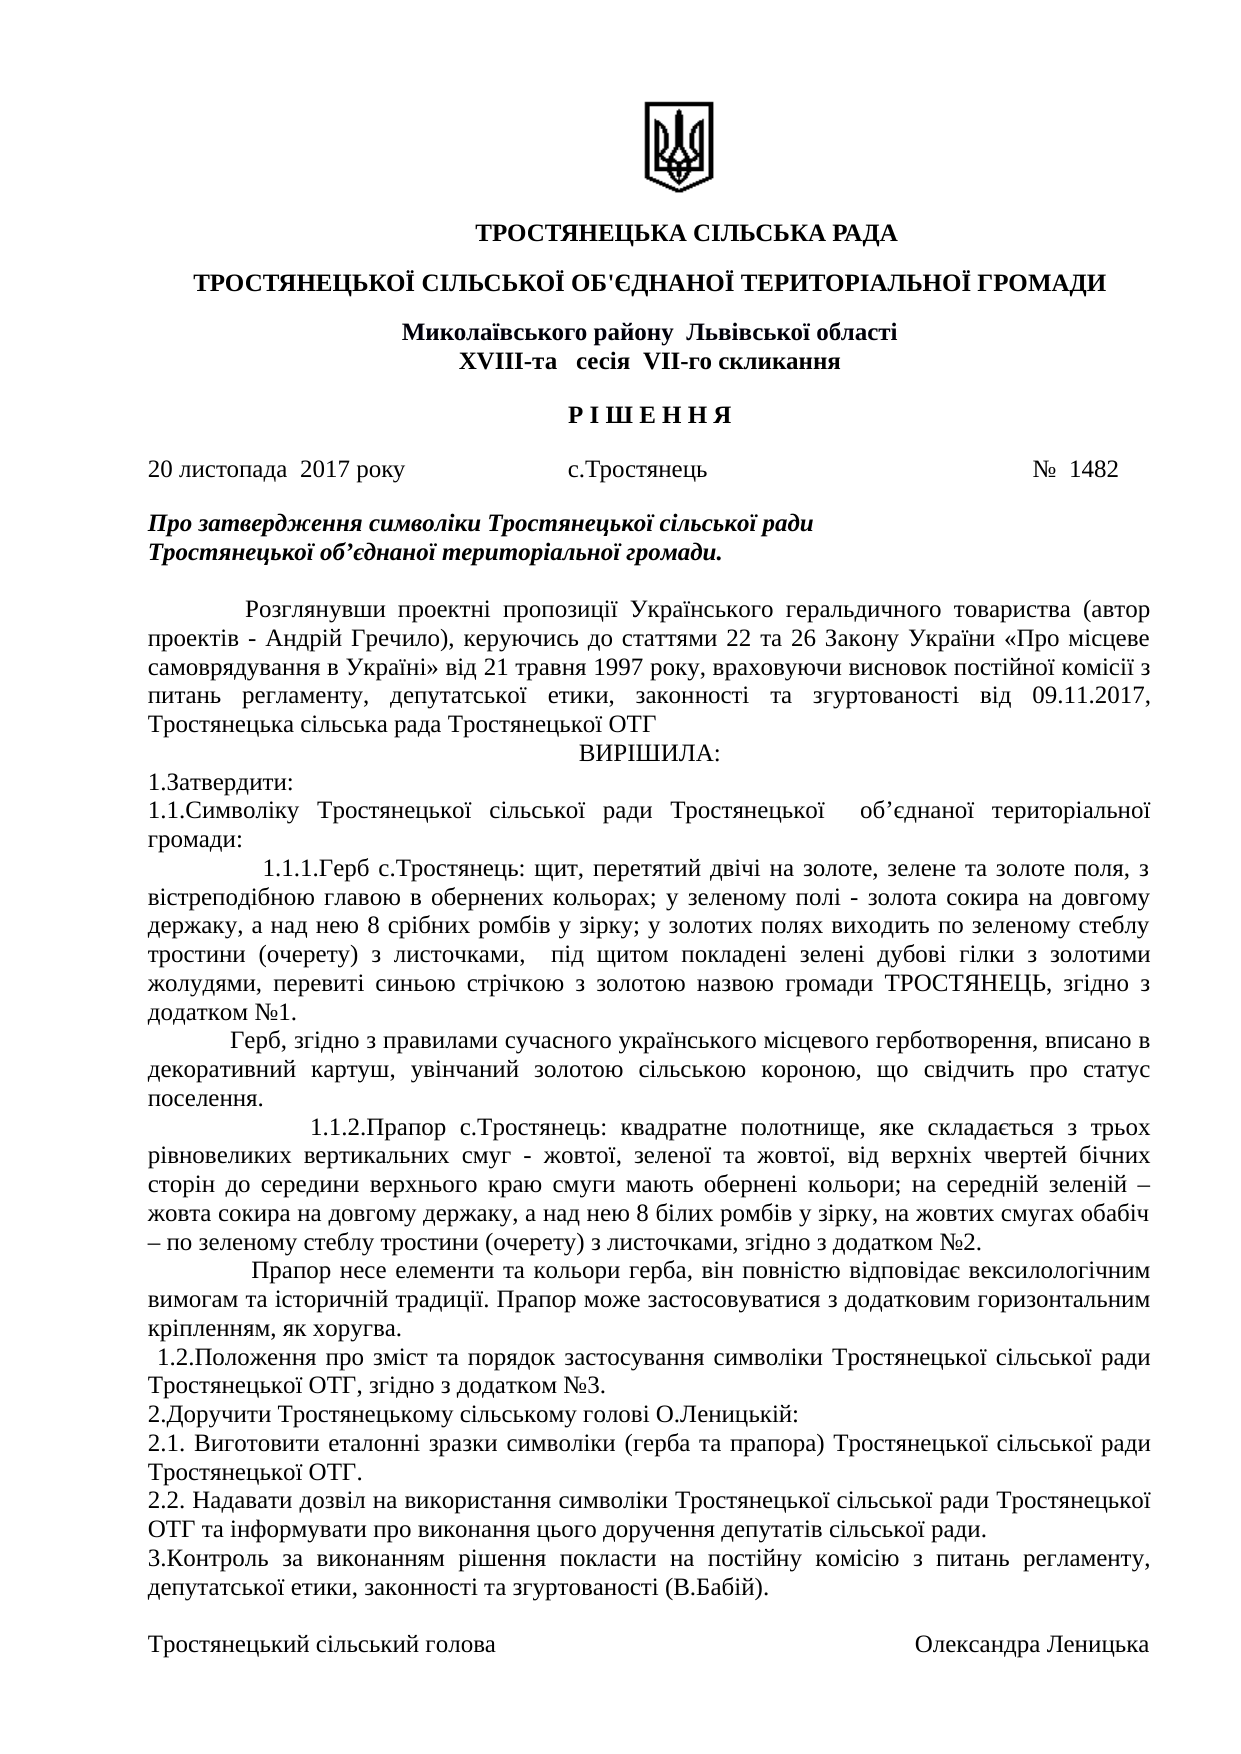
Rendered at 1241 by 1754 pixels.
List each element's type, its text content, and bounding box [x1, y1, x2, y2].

text ТРОСТЯНЕЦЬКОЇ СІЛЬСЬКОЇ ОБ'ЄДНАНОЇ ТЕРИТОРІАЛЬНОЇ ГРОМАДИ [148, 268, 1152, 297]
text Р І Ш Е Н Н Я [148, 400, 1152, 429]
text Розглянувши проектні пропозиції Українського геральдичного товариства (автор проектів - Андрій Гречило), керуючись до статтями 22 та 26 Закону України «Про місцеве самоврядування в Україні» від 21 травня 1997 року, враховуючи висновок постійної комісії з питань регламенту, депутатської етики, законності та згуртованості від 09.11.2017, Тростянецька сільська рада Тростянецької ОТГ [148, 594, 1152, 738]
text Тростянецький сільський голова Олександра Леницька [148, 1629, 1152, 1658]
text 1.1.2.Прапор с.Тростянець: квадратне полотнище, яке складається з трьох рівновеликих вертикальних смуг - жовтої, зеленої та жовтої, від верхніх чвертей бічних сторін до середини верхнього краю смуги мають обернені кольори; на середній зеленій – жовта сокира на довгому держаку, а над нею 8 білих ромбів у зірку, на жовтих смугах обабіч – по зеленому стеблу тростини (очерету) з листочками, згідно з додатком №2. [148, 1112, 1152, 1255]
text Герб, згідно з правилами сучасного українського місцевого герботворення, вписано в декоративний картуш, увінчаний золотою сільською короною, що свідчить про статус поселення. [148, 1025, 1152, 1112]
text 1.Затвердити: [148, 767, 1152, 795]
text ВИРІШИЛА: [148, 738, 1152, 767]
text ХVІІІ-та сесія VІІ-го скликання [148, 346, 1152, 375]
picture [642, 88, 720, 194]
text 1.1.1.Герб с.Тростянець: щит, перетятий двічі на золоте, зелене та золоте поля, з вістреподібною главою в обернених кольорах; у зеленому полі - золота сокира на довгому держаку, а над нею 8 срібних ромбів у зірку; у золотих полях виходить по зеленому стеблу тростини (очерету) з листочками, під щитом покладені зелені дубові гілки з золотими жолудями, перевиті синьою стрічкою з золотою назвою громади ТРОСТЯНЕЦЬ, згідно з додатком №1. [148, 853, 1152, 1025]
text Про затвердження символіки Тростянецької сільської ради [148, 508, 1152, 537]
text 1.1.Символіку Тростянецької сільської ради Тростянецької об’єднаної територіальної громади: [148, 795, 1152, 853]
text 3.Контроль за виконанням рішення покласти на постійну комісію з питань регламенту, депутатської етики, законності та згуртованості (В.Бабій). [148, 1543, 1152, 1600]
text Миколаївського району Львівської області [148, 317, 1152, 346]
text 2.2. Надавати дозвіл на використання символіки Тростянецької сільської ради Тростянецької ОТГ та інформувати про виконання цього доручення депутатів сільської ради. [148, 1485, 1152, 1543]
text Прапор несе елементи та кольори герба, він повністю відповідає вексилологічним вимогам та історичній традиції. Прапор може застосовуватися з додатковим горизонтальним кріпленням, як хоругва. [148, 1255, 1152, 1342]
text 2.1. Виготовити еталонні зразки символіки (герба та прапора) Тростянецької сільської ради Тростянецької ОТГ. [148, 1428, 1152, 1485]
text 20 листопада 2017 року с.Тростянець № 1482 [148, 454, 1152, 483]
text ТРОСТЯНЕЦЬКА СІЛЬСЬКА РАДА [148, 218, 1152, 247]
text Тростянецької об’єднаної територіальної громади. [148, 537, 1152, 565]
text 1.2.Положення про зміст та порядок застосування символіки Тростянецької сільської ради Тростянецької ОТГ, згідно з додатком №3. [148, 1342, 1152, 1399]
text 2.Доручити Тростянецькому сільському голові О.Леницькій: [148, 1399, 1152, 1428]
